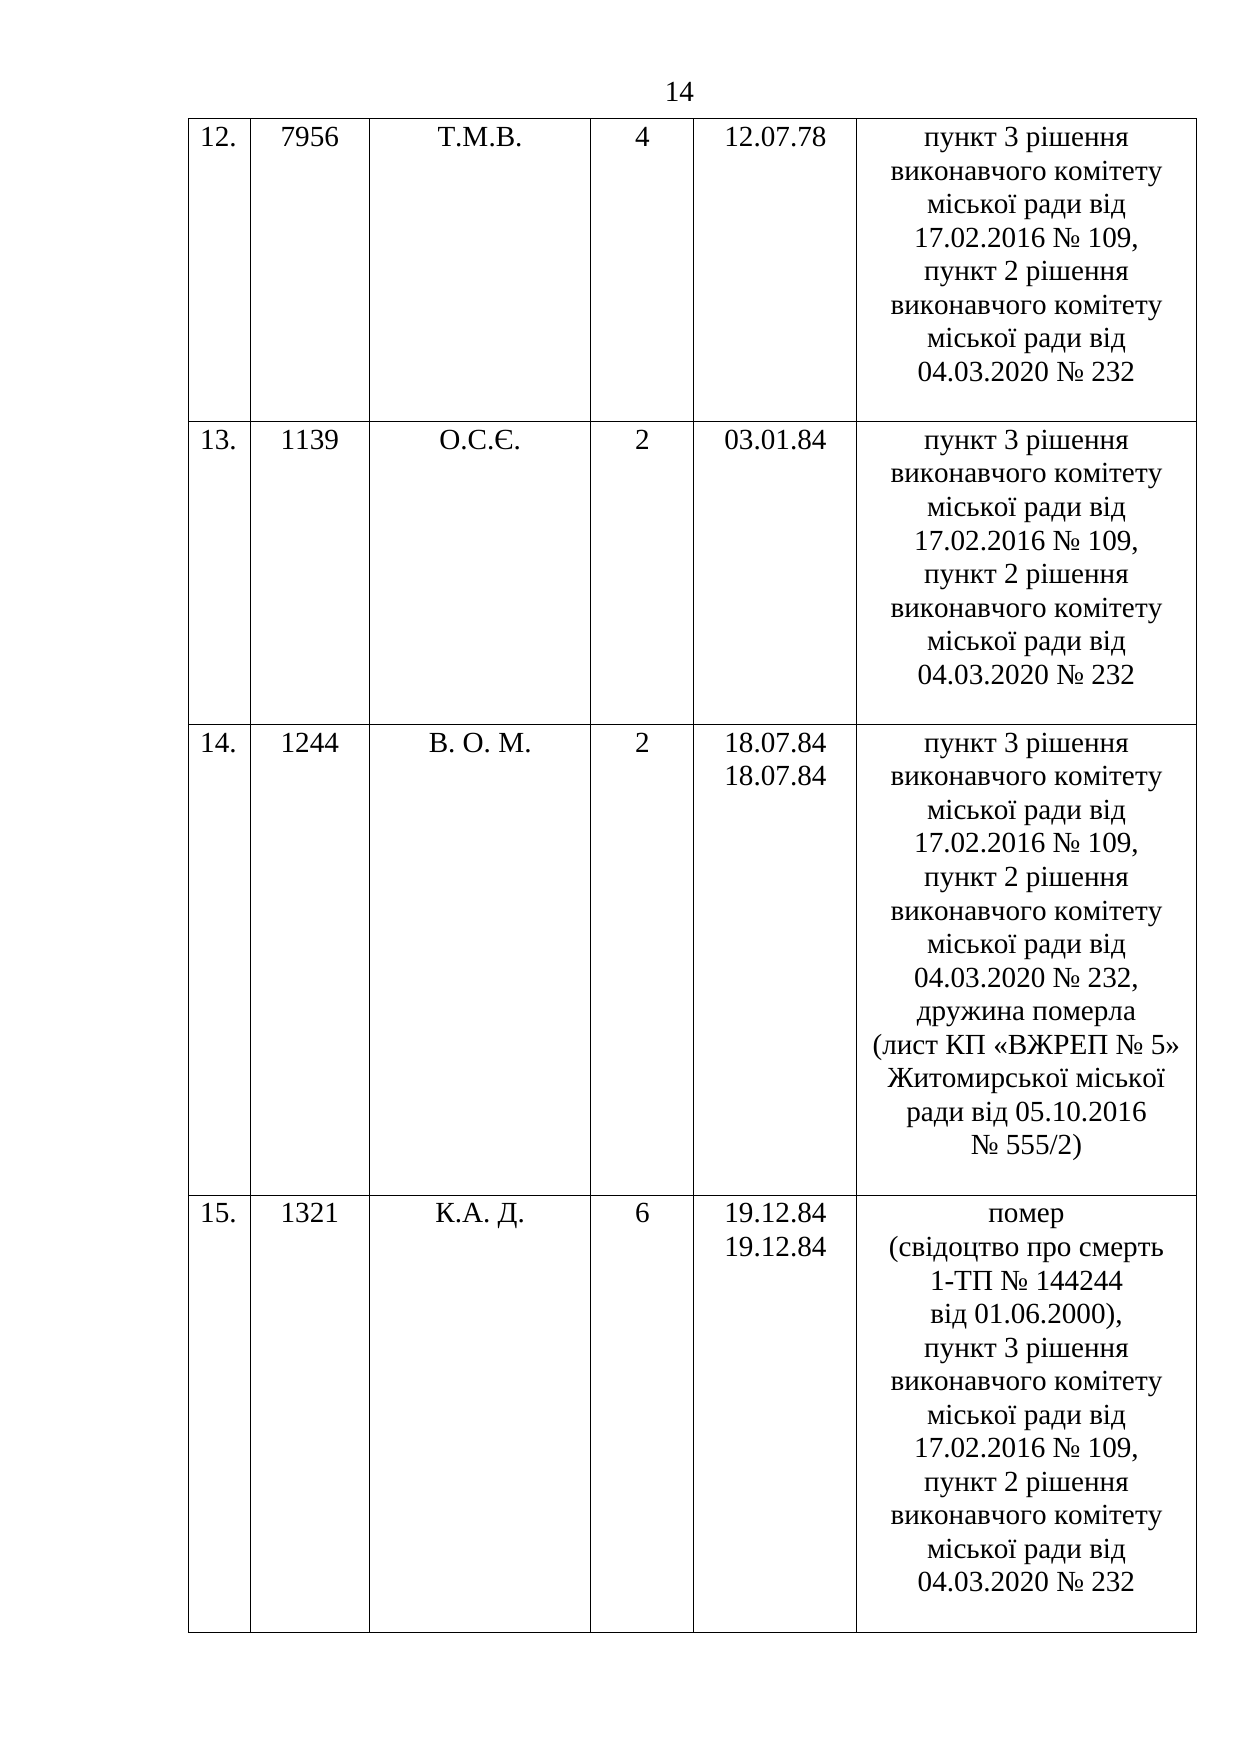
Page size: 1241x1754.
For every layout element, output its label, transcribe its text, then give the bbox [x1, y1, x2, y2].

table_cell пункт 3 рішення виконавчого комітету міської ради від 17.02.2016 № 109, пункт 2 рішення виконавчого комітету міської ради від 04.03.2020 № 232, дружина померла (лист КП «ВЖРЕП № 5» Житомирської міської ради від 05.10.2016 № 555/2) [857, 725, 1196, 1194]
table_cell [189, 119, 250, 421]
table_cell Т.М.В. [370, 119, 590, 421]
table_cell К.А. Д. [370, 1196, 590, 1632]
table_cell 7956 [251, 119, 369, 421]
table_cell 1321 [251, 1196, 369, 1632]
table_cell [189, 725, 250, 1194]
table_cell 1244 [251, 725, 369, 1194]
table_cell 18.07.84 18.07.84 [694, 725, 856, 1194]
table_cell 4 [591, 119, 693, 421]
table_cell 2 [591, 422, 693, 724]
table_cell [189, 1196, 250, 1632]
table_cell 12.07.78 [694, 119, 856, 421]
table_cell помер (свідоцтво про смерть 1-ТП № 144244 від 01.06.2000), пункт 3 рішення виконавчого комітету міської ради від 17.02.2016 № 109, пункт 2 рішення виконавчого комітету міської ради від 04.03.2020 № 232 [857, 1196, 1196, 1632]
table_cell [189, 422, 250, 724]
table_cell пункт 3 рішення виконавчого комітету міської ради від 17.02.2016 № 109, пункт 2 рішення виконавчого комітету міської ради від 04.03.2020 № 232 [857, 422, 1196, 724]
table_cell 1139 [251, 422, 369, 724]
table_cell О.С.Є. [370, 422, 590, 724]
table_cell 03.01.84 [694, 422, 856, 724]
table_cell В. О. М. [370, 725, 590, 1194]
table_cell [857, 119, 1196, 421]
table_cell 19.12.84 19.12.84 [694, 1196, 856, 1632]
table_cell 2 [591, 725, 693, 1194]
table_cell 6 [591, 1196, 693, 1632]
